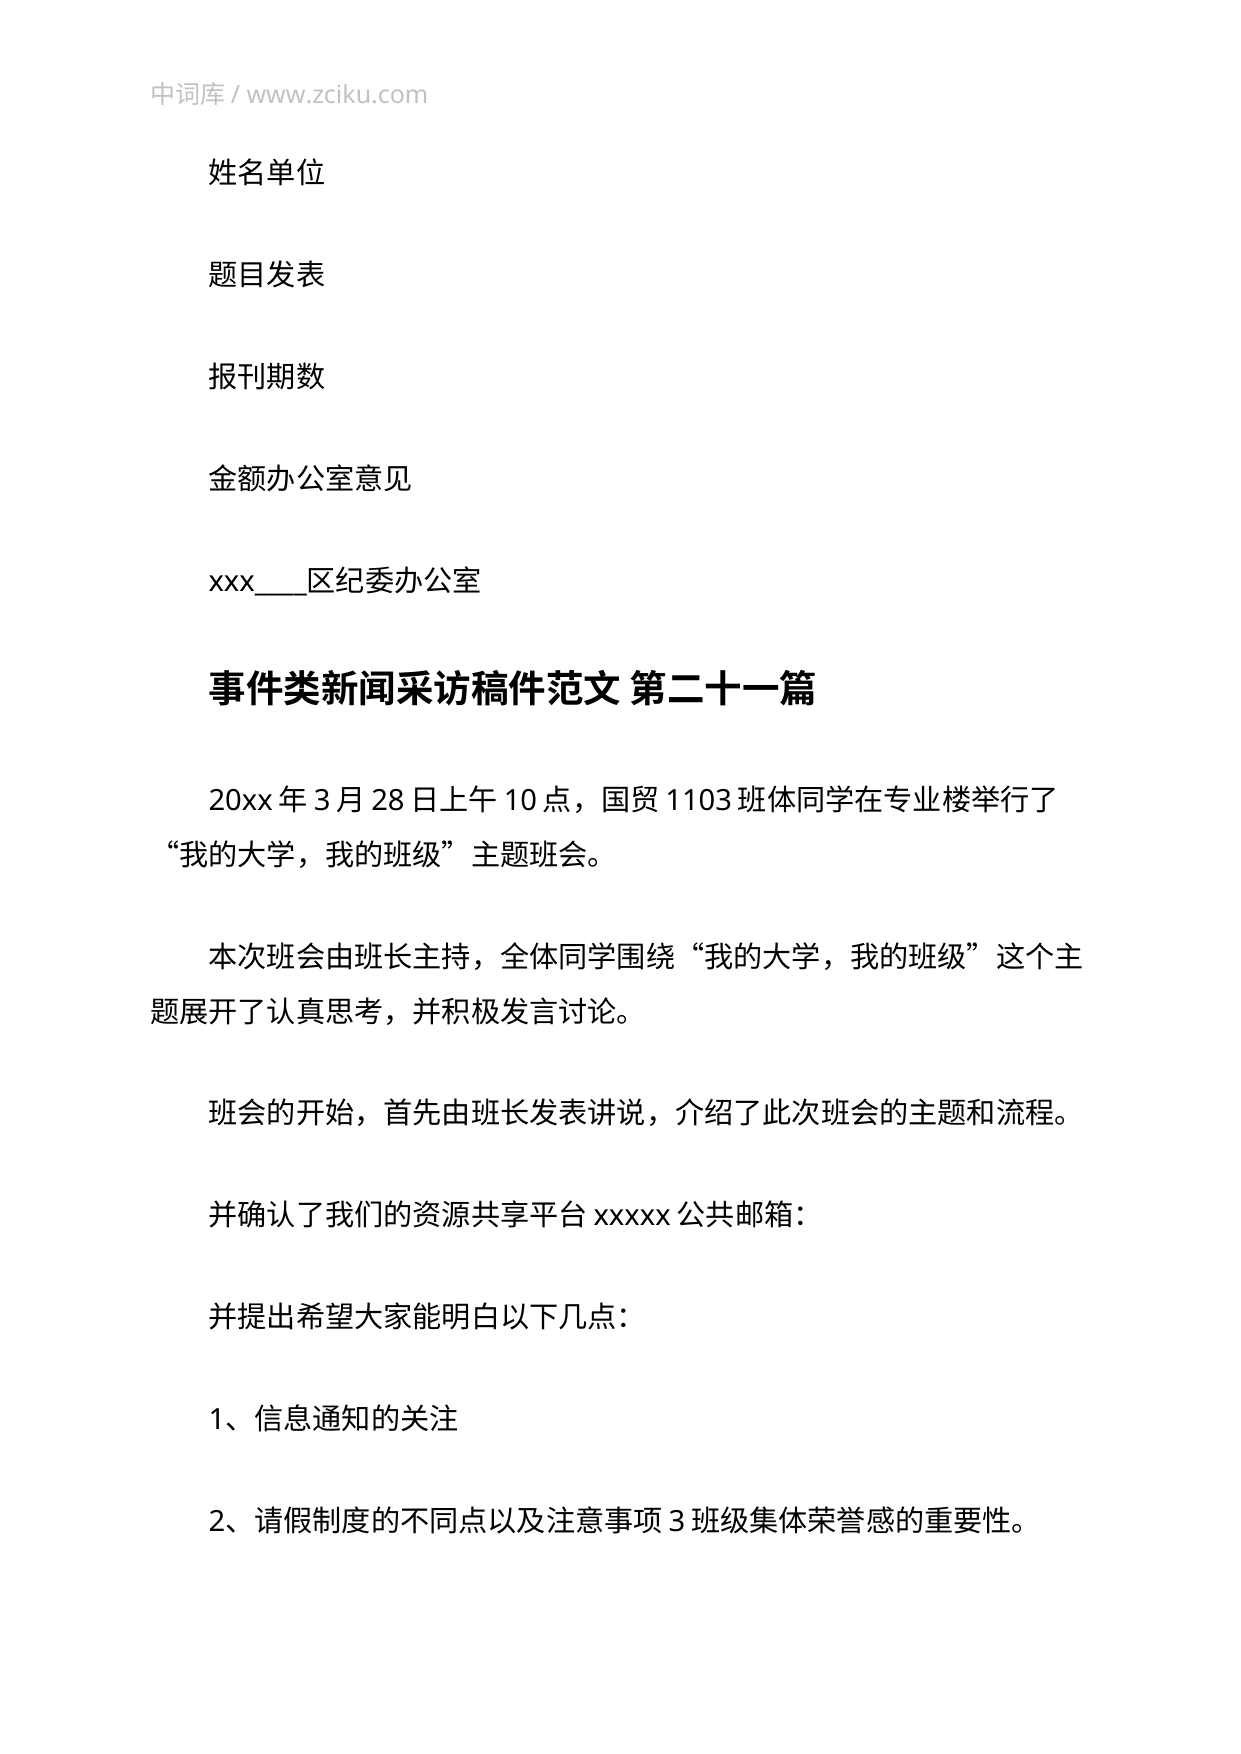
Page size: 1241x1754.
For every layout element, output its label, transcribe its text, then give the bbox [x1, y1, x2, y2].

text 班会的开始，首先由班长发表讲说，介绍了此次班会的主题和流程。 [150, 1090, 1090, 1132]
text 事件类新闻采访稿件范文 第二十一篇 [150, 659, 1090, 713]
text 2、请假制度的不同点以及注意事项3班级集体荣誉感的重要性。 [150, 1497, 1090, 1540]
text 1、信息通知的关注 [150, 1395, 1090, 1438]
text 20xx年3月28日上午10点，国贸1103班体同学在专业楼举行了“我的大学，我的班级”主题班会。 [150, 776, 1090, 874]
text 本次班会由班长主持，全体同学围绕“我的大学，我的班级”这个主题展开了认真思考，并积极发言讨论。 [150, 933, 1090, 1030]
text 姓名单位 [150, 150, 1090, 192]
text 金额办公室意见 [150, 455, 1090, 498]
text 并确认了我们的资源共享平台xxxxx公共邮箱： [150, 1192, 1090, 1234]
text 题目发表 [150, 252, 1090, 294]
text 并提出希望大家能明白以下几点： [150, 1294, 1090, 1336]
text xxx____区纪委办公室 [150, 557, 1090, 599]
text 报刊期数 [150, 353, 1090, 396]
